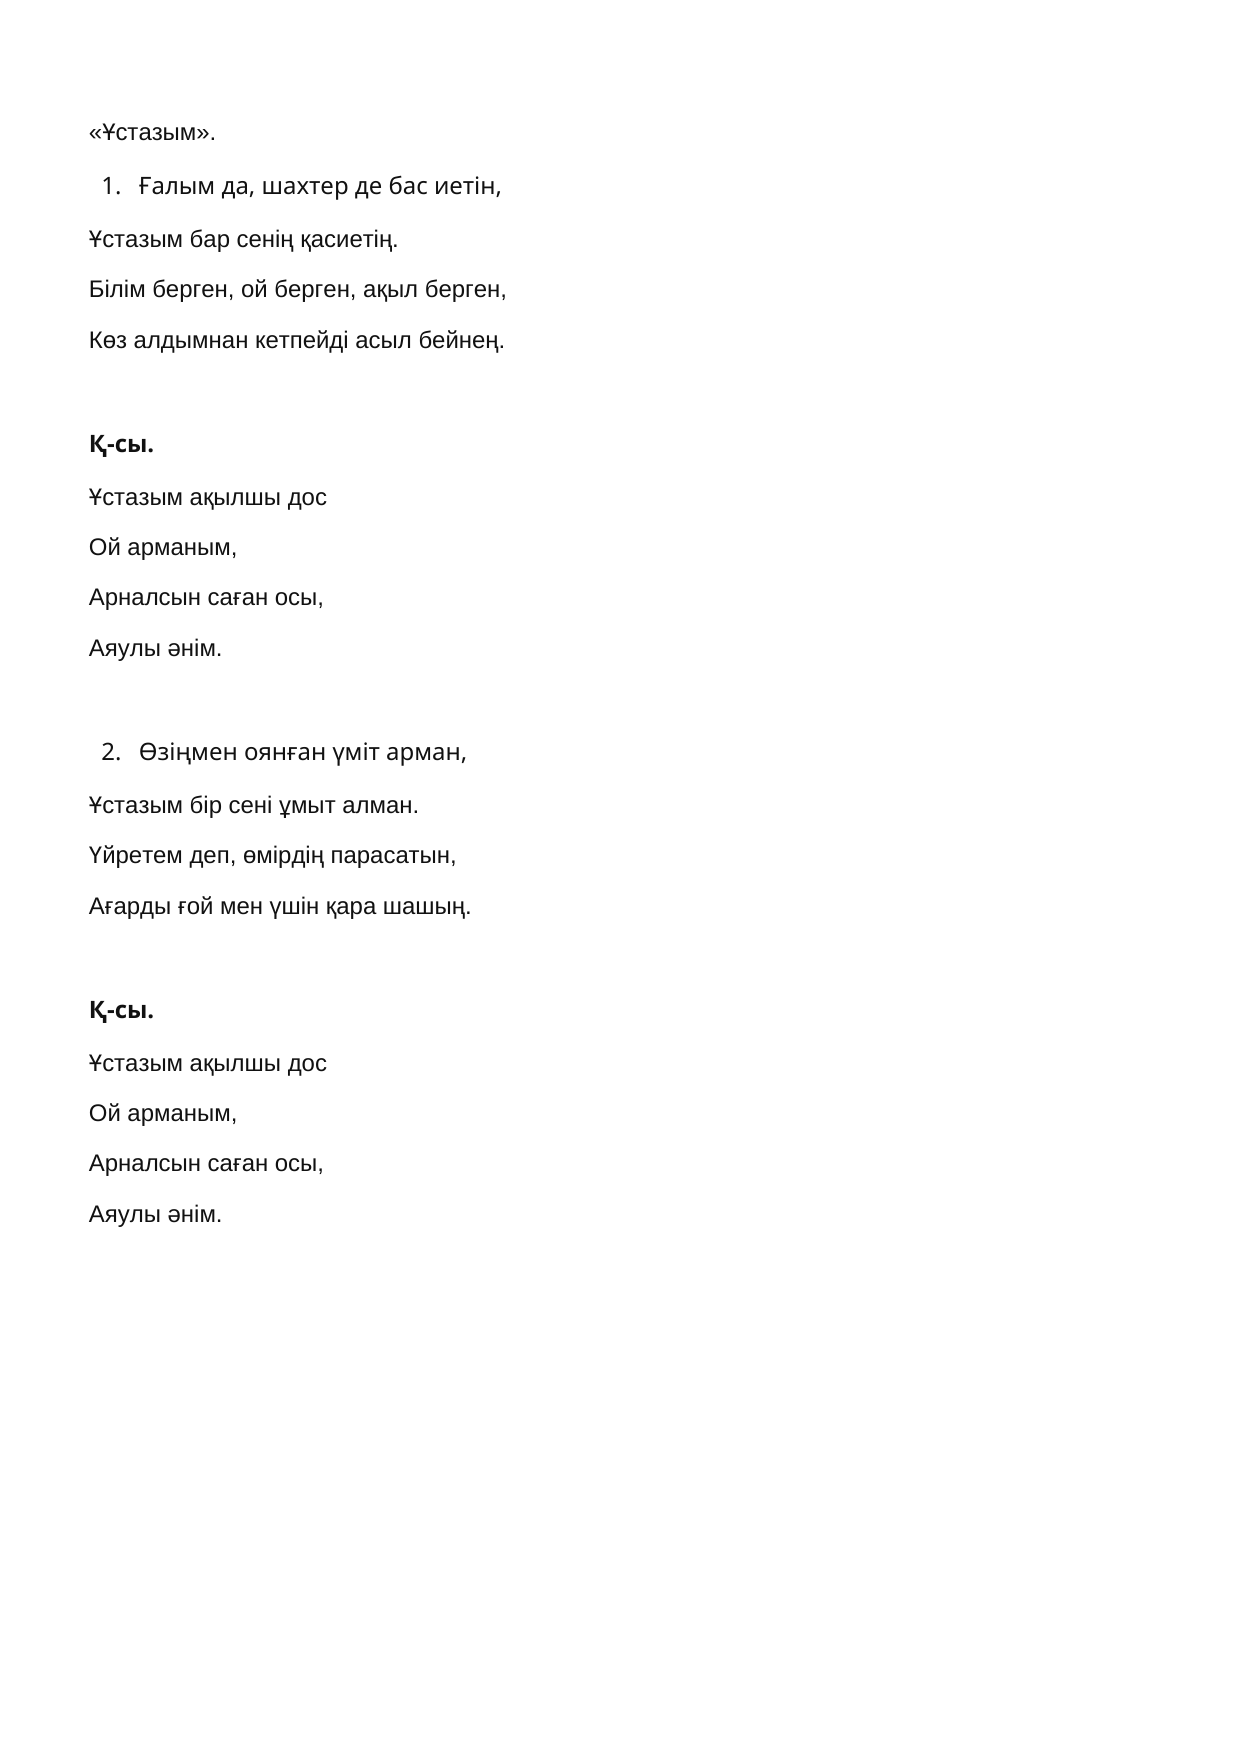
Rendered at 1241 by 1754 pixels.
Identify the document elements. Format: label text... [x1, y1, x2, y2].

text Ұстазым ақылшы дос [89, 482, 1167, 510]
text Ағарды ғой мен үшін қара шашың. [89, 892, 1167, 919]
text Ой арманым, [89, 533, 1167, 561]
text Ұстазым бар сенің қасиетің. [89, 225, 1167, 252]
list Өзіңмен оянған үміт арман, [101, 734, 1167, 767]
text Қ-сы. [89, 992, 1167, 1025]
text Ұстазым ақылшы дос [89, 1048, 1167, 1076]
text Қ-сы. [89, 426, 1167, 459]
text Ұстазым бір сені ұмыт алман. [89, 791, 1167, 818]
text Ой арманым, [89, 1099, 1167, 1127]
text Арналсын саған осы, [89, 583, 1167, 611]
text Аяулы әнім. [89, 634, 1167, 661]
text Білім берген, ой берген, ақыл берген, [89, 275, 1167, 303]
list Ғалым да, шахтер де бас иетін, [101, 168, 1167, 201]
text Үйретем деп, өмірдің парасатын, [89, 841, 1167, 869]
text Аяулы әнім. [89, 1200, 1167, 1227]
text Арналсын саған осы, [89, 1149, 1167, 1177]
text Көз алдымнан кетпейді асыл бейнең. [89, 326, 1167, 353]
text «Ұстазым». [89, 118, 1167, 146]
